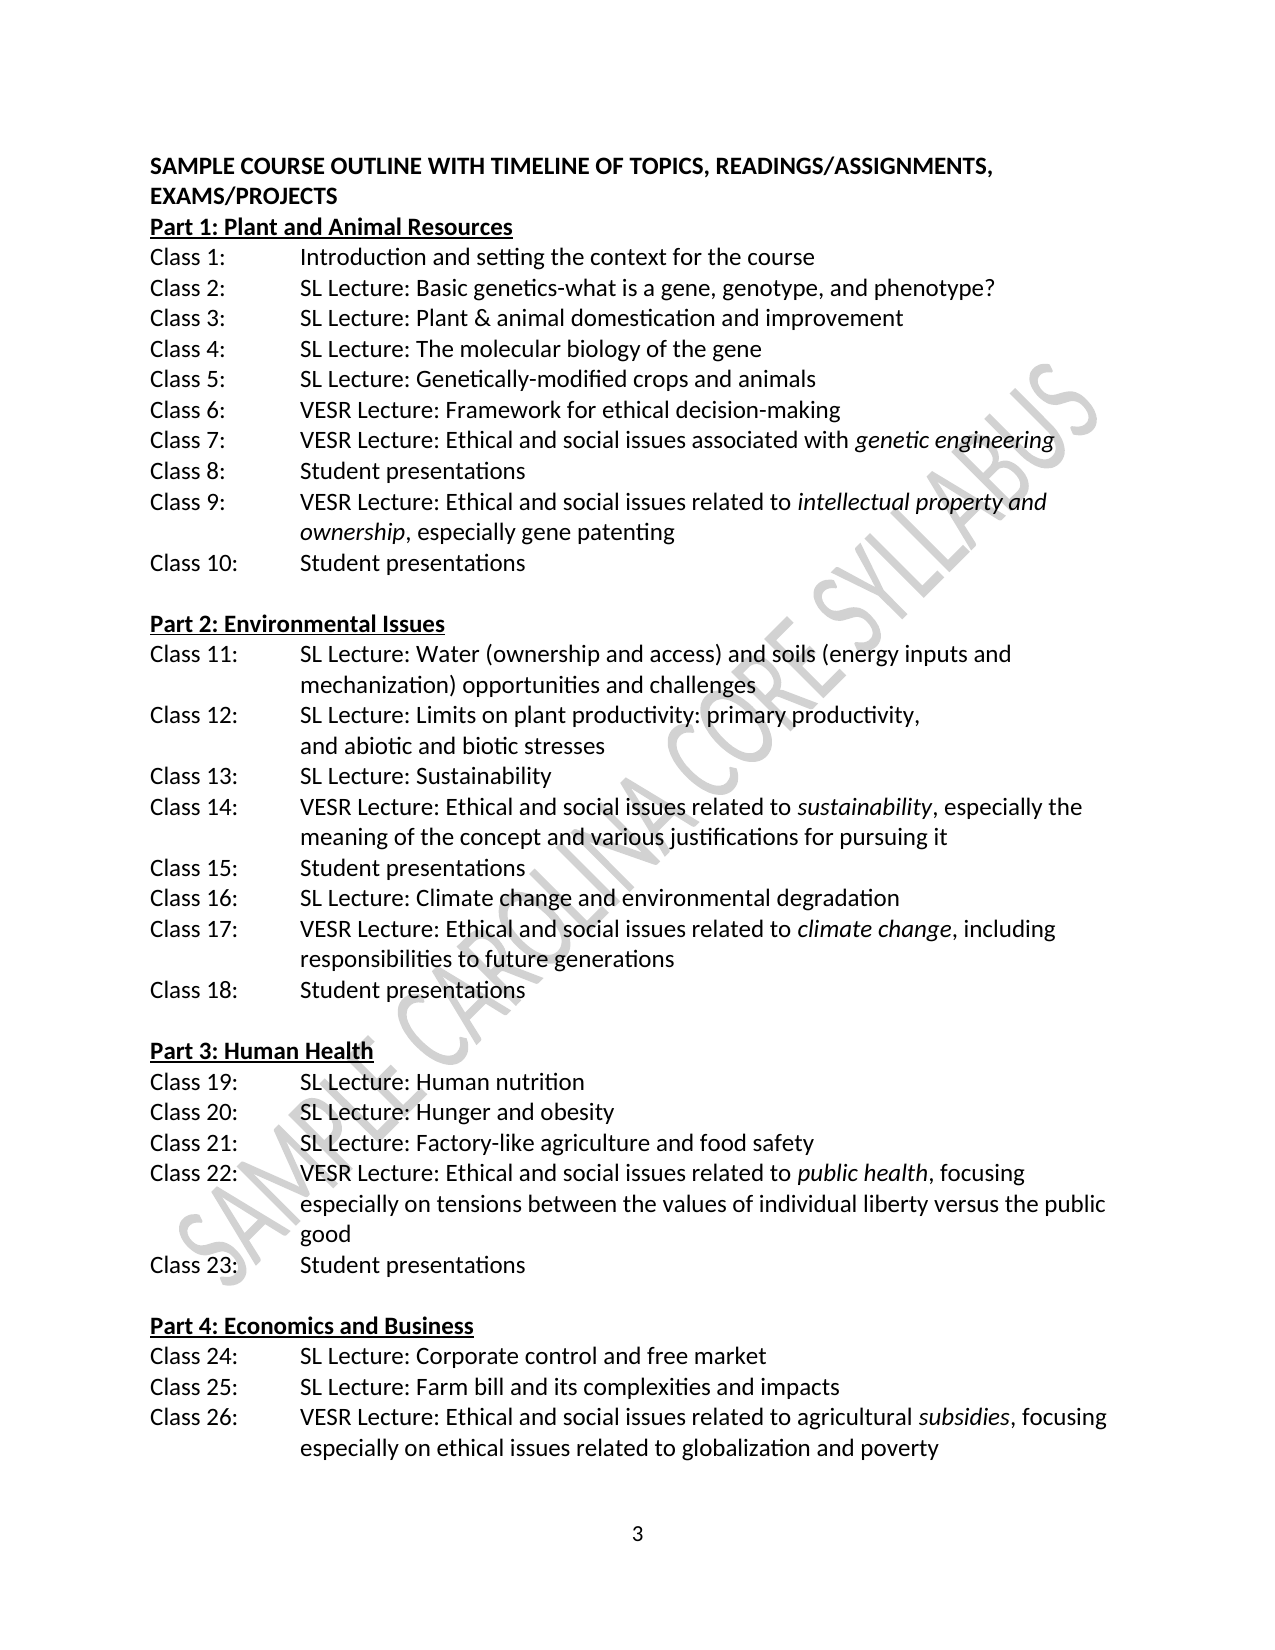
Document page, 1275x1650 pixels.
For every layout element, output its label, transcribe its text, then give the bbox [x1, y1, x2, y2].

text Class 15: Student presentations [150, 852, 1125, 882]
text Class 24: SL Lecture: Corporate control and free market [150, 1340, 1125, 1371]
text Class 13: SL Lecture: Sustainability [150, 760, 1125, 791]
text Part 2: Environmental Issues [150, 608, 1125, 638]
text Class 3: SL Lecture: Plant & animal domestication and improvement [150, 303, 1125, 333]
text Class 4: SL Lecture: The molecular biology of the gene [150, 333, 1125, 364]
text Class 8: Student presentations [150, 455, 1125, 486]
text Class 22: VESR Lecture: Ethical and social issues related to public health, focusing especially on tensions between the values of individual liberty versus the public good [150, 1157, 1125, 1249]
text Class 21: SL Lecture: Factory-like agriculture and food safety [150, 1127, 1125, 1157]
text and abiotic and biotic stresses [150, 730, 1125, 760]
text Class 26: VESR Lecture: Ethical and social issues related to agricultural subsidies, focusing especially on ethical issues related to globalization and poverty [150, 1401, 1125, 1462]
text Class 17: VESR Lecture: Ethical and social issues related to climate change, including responsibilities to future generations [150, 913, 1125, 974]
text Class 7: VESR Lecture: Ethical and social issues associated with genetic engineering [150, 425, 1125, 455]
text Class 6: VESR Lecture: Framework for ethical decision-making [150, 394, 1125, 425]
text Class 2: SL Lecture: Basic genetics-what is a gene, genotype, and phenotype? [150, 272, 1125, 303]
text Class 10: Student presentations [150, 547, 1125, 577]
text Class 18: Student presentations [150, 974, 1125, 1004]
text Part 4: Economics and Business [150, 1310, 1125, 1340]
text Class 9: VESR Lecture: Ethical and social issues related to intellectual property and ownership, especially gene patenting [150, 486, 1125, 547]
text Class 16: SL Lecture: Climate change and environmental degradation [150, 882, 1125, 913]
text Class 25: SL Lecture: Farm bill and its complexities and impacts [150, 1371, 1125, 1401]
text Class 11: SL Lecture: Water (ownership and access) and soils (energy inputs and mechanization) opportunities and challenges [150, 638, 1125, 699]
text Class 12: SL Lecture: Limits on plant productivity: primary productivity, [150, 699, 1125, 730]
text Class 20: SL Lecture: Hunger and obesity [150, 1096, 1125, 1127]
text Class 5: SL Lecture: Genetically-modified crops and animals [150, 364, 1125, 394]
text Class 14: VESR Lecture: Ethical and social issues related to sustainability, especially the meaning of the concept and various justifications for pursuing it [150, 791, 1125, 852]
text Part 3: Human Health [150, 1035, 1125, 1066]
text Class 23: Student presentations [150, 1249, 1125, 1279]
text Class 19: SL Lecture: Human nutrition [150, 1066, 1125, 1096]
text Class 1: Introduction and setting the context for the course [150, 242, 1125, 272]
text Part 1: Plant and Animal Resources [150, 211, 1125, 242]
text SAMPLE COURSE OUTLINE WITH TIMELINE OF TOPICS, READINGS/ASSIGNMENTS, EXAMS/PROJECTS [150, 150, 1125, 211]
